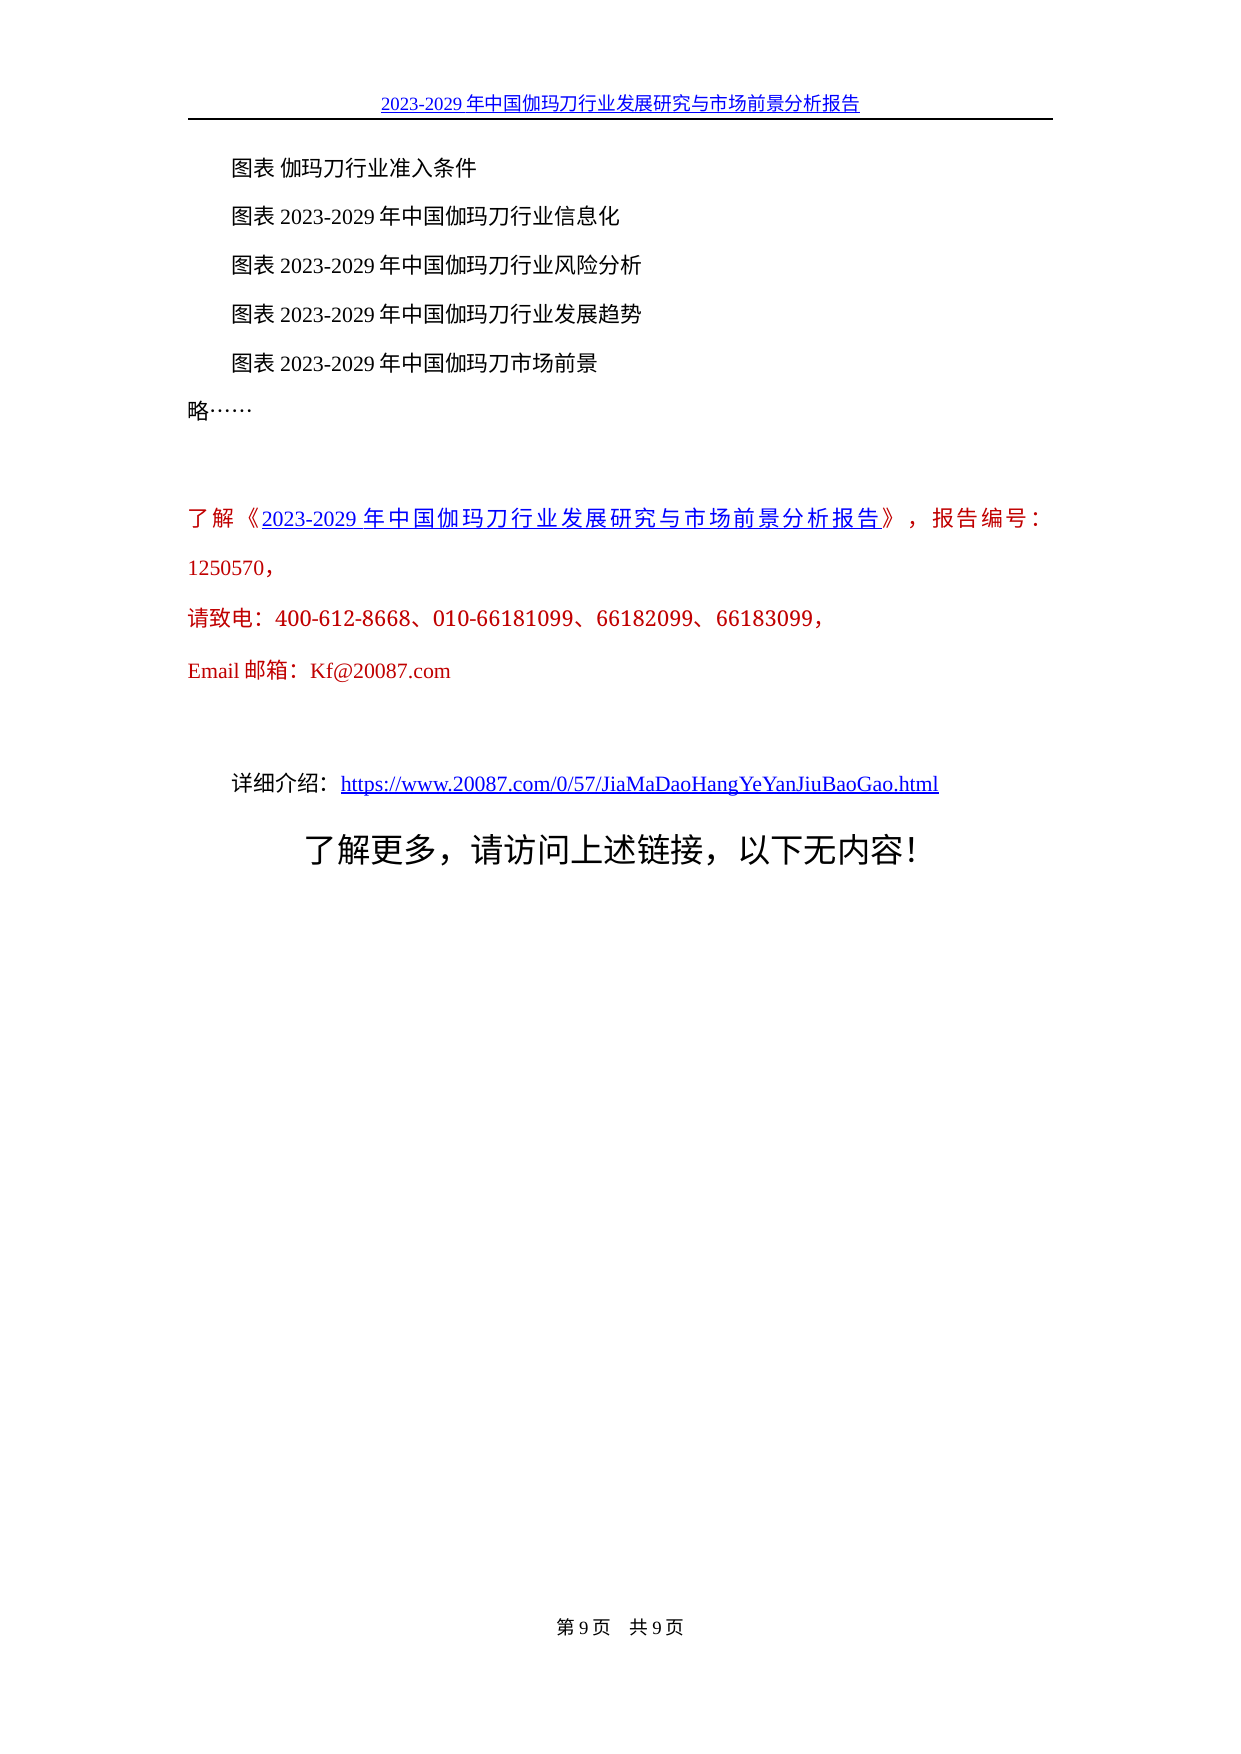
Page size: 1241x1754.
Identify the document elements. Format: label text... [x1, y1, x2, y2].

text 请致电：400-612-8668、010-66181099、66182099、66183099， [187, 601, 1053, 633]
text 了解《2023-2029年中国伽玛刀行业发展研究与市场前景分析报告》，报告编号：1250570， [187, 500, 1053, 582]
text Email邮箱：Kf@20087.com [187, 652, 1053, 685]
text 详细介绍：https://www.20087.com/0/57/JiaMaDaoHangYeYanJiuBaoGao.html [187, 765, 1053, 798]
title 了解更多，请访问上述链接，以下无内容！ [187, 815, 1053, 880]
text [187, 150, 1053, 426]
